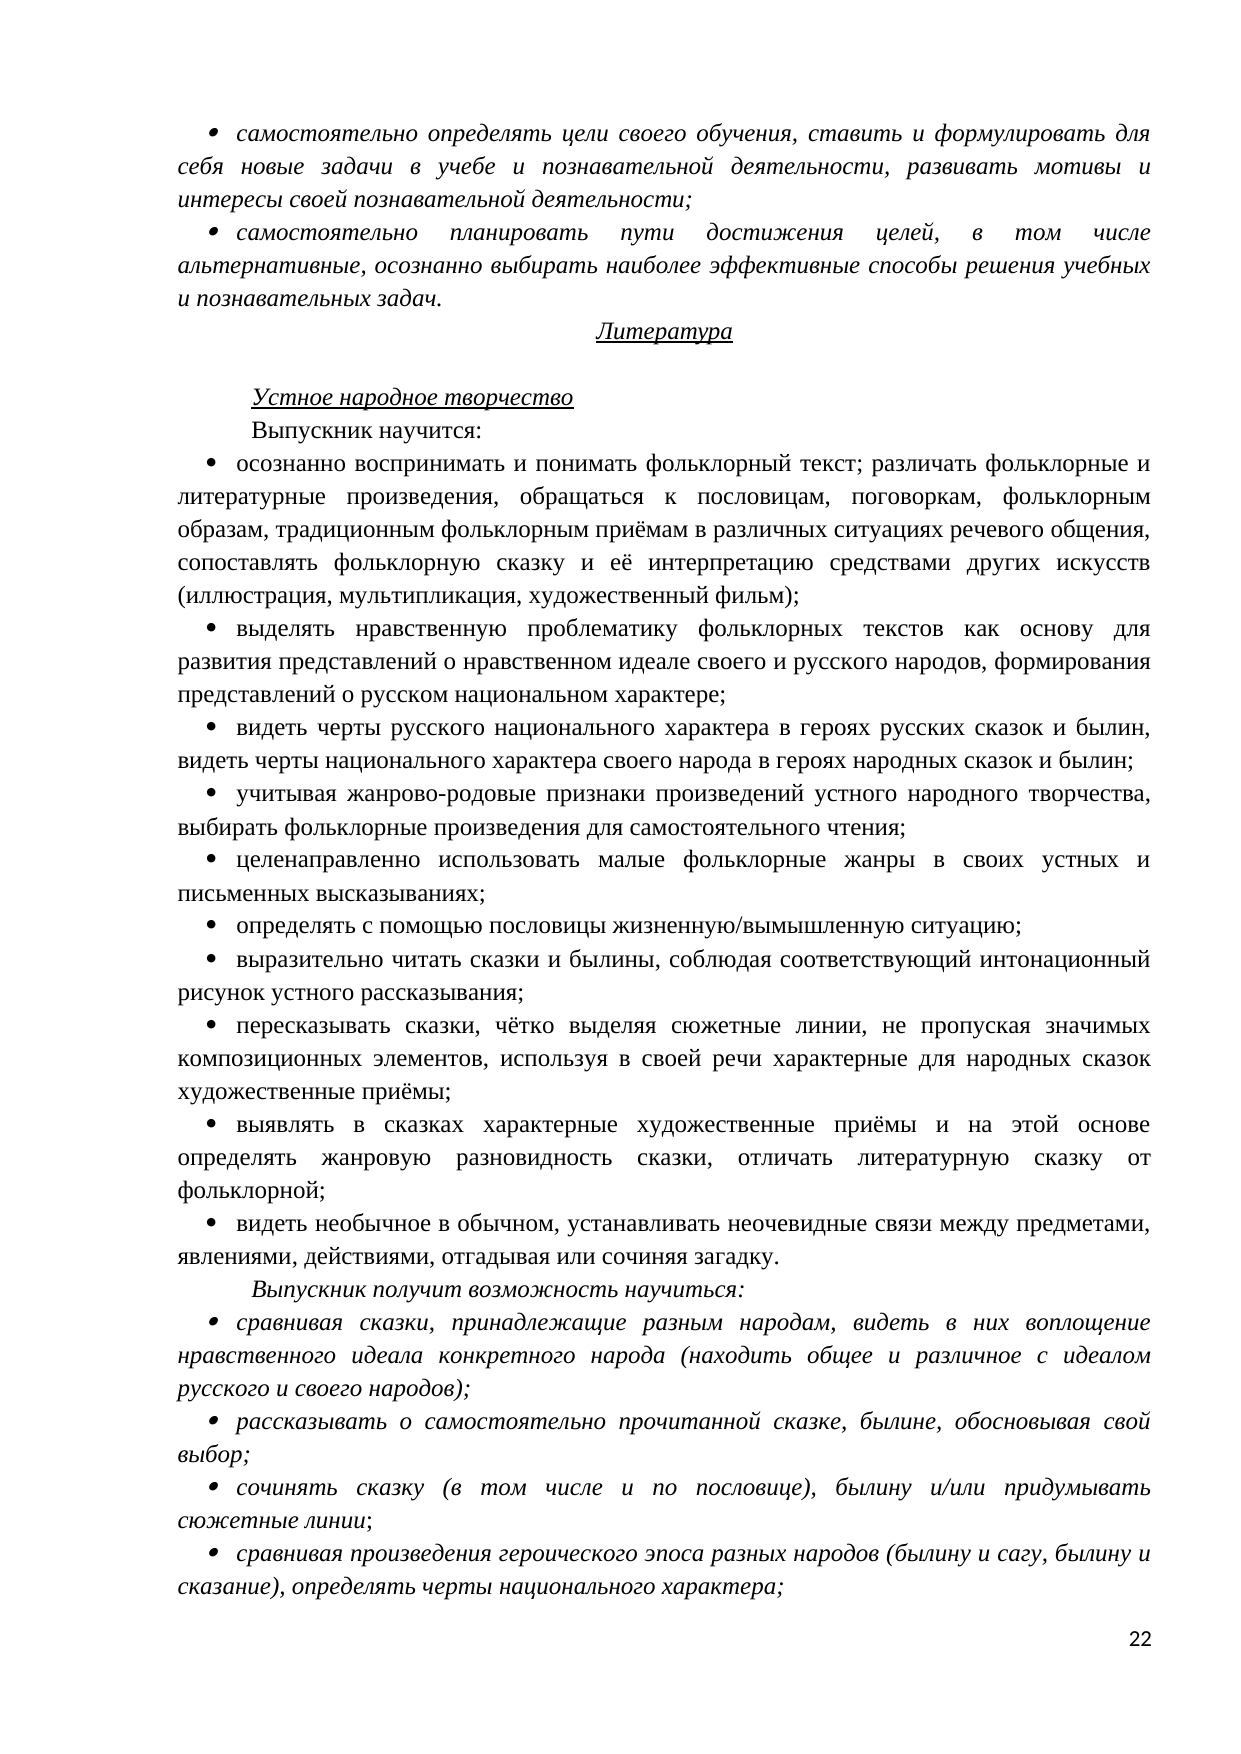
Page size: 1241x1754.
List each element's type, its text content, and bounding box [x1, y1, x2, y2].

list выявлять в сказках характерные художественные приёмы и на этой основе определять жанровую разновидность сказки, отличать литературную сказку от фольклорной; [177, 1109, 1152, 1203]
text Выпускник получит возможность научиться: [177, 1274, 1152, 1303]
text Устное народное творчество [177, 382, 1152, 411]
list сравнивая произведения героического эпоса разных народов (былину и сагу, былину и сказание), определять черты национального характера; [177, 1538, 1152, 1600]
list видеть черты русского национального характера в героях русских сказок и былин, видеть черты национального характера своего народа в героях народных сказок и былин; [177, 712, 1152, 774]
list учитывая жанрово-родовые признаки произведений устного народного творчества, выбирать фольклорные произведения для самостоятельного чтения; [177, 778, 1152, 840]
list осознанно воспринимать и понимать фольклорный текст; различать фольклорные и литературные произведения, обращаться к пословицам, поговоркам, фольклорным образам, традиционным фольклорным приёмам в различных ситуациях речевого общения, сопоставлять фольклорную сказку и её интерпретацию средствами других искусств (иллюстрация, мультипликация, художественный фильм); [177, 448, 1152, 609]
list сочинять сказку (в том числе и по пословице), былину и/или придумывать сюжетные линии; [177, 1472, 1152, 1534]
list пересказывать сказки, чётко выделяя сюжетные линии, не пропуская значимых композиционных элементов, используя в своей речи характерные для народных сказок художественные приёмы; [177, 1010, 1152, 1104]
list самостоятельно определять цели своего обучения, ставить и формулировать для себя новые задачи в учебе и познавательной деятельности, развивать мотивы и интересы своей познавательной деятельности; [177, 118, 1152, 213]
list выразительно читать сказки и былины, соблюдая соответствующий интонационный рисунок устного рассказывания; [177, 944, 1152, 1005]
list самостоятельно планировать пути достижения целей, в том числе альтернативные, осознанно выбирать наиболее эффективные способы решения учебных и познавательных задач. [177, 217, 1152, 312]
list рассказывать о самостоятельно прочитанной сказке, былине, обосновывая свой выбор; [177, 1406, 1152, 1468]
list определять с помощью пословицы жизненную/вымышленную ситуацию; [177, 911, 1152, 939]
text Литература [177, 316, 1152, 345]
list видеть необычное в обычном, устанавливать неочевидные связи между предметами, явлениями, действиями, отгадывая или сочиняя загадку. [177, 1208, 1152, 1269]
list сравнивая сказки, принадлежащие разным народам, видеть в них воплощение нравственного идеала конкретного народа (находить общее и различное с идеалом русского и своего народов); [177, 1307, 1152, 1402]
text Выпускник научится: [177, 415, 1152, 444]
list выделять нравственную проблематику фольклорных текстов как основу для развития представлений о нравственном идеале своего и русского народов, формирования представлений о русском национальном характере; [177, 613, 1152, 708]
list целенаправленно использовать малые фольклорные жанры в своих устных и письменных высказываниях; [177, 844, 1152, 906]
